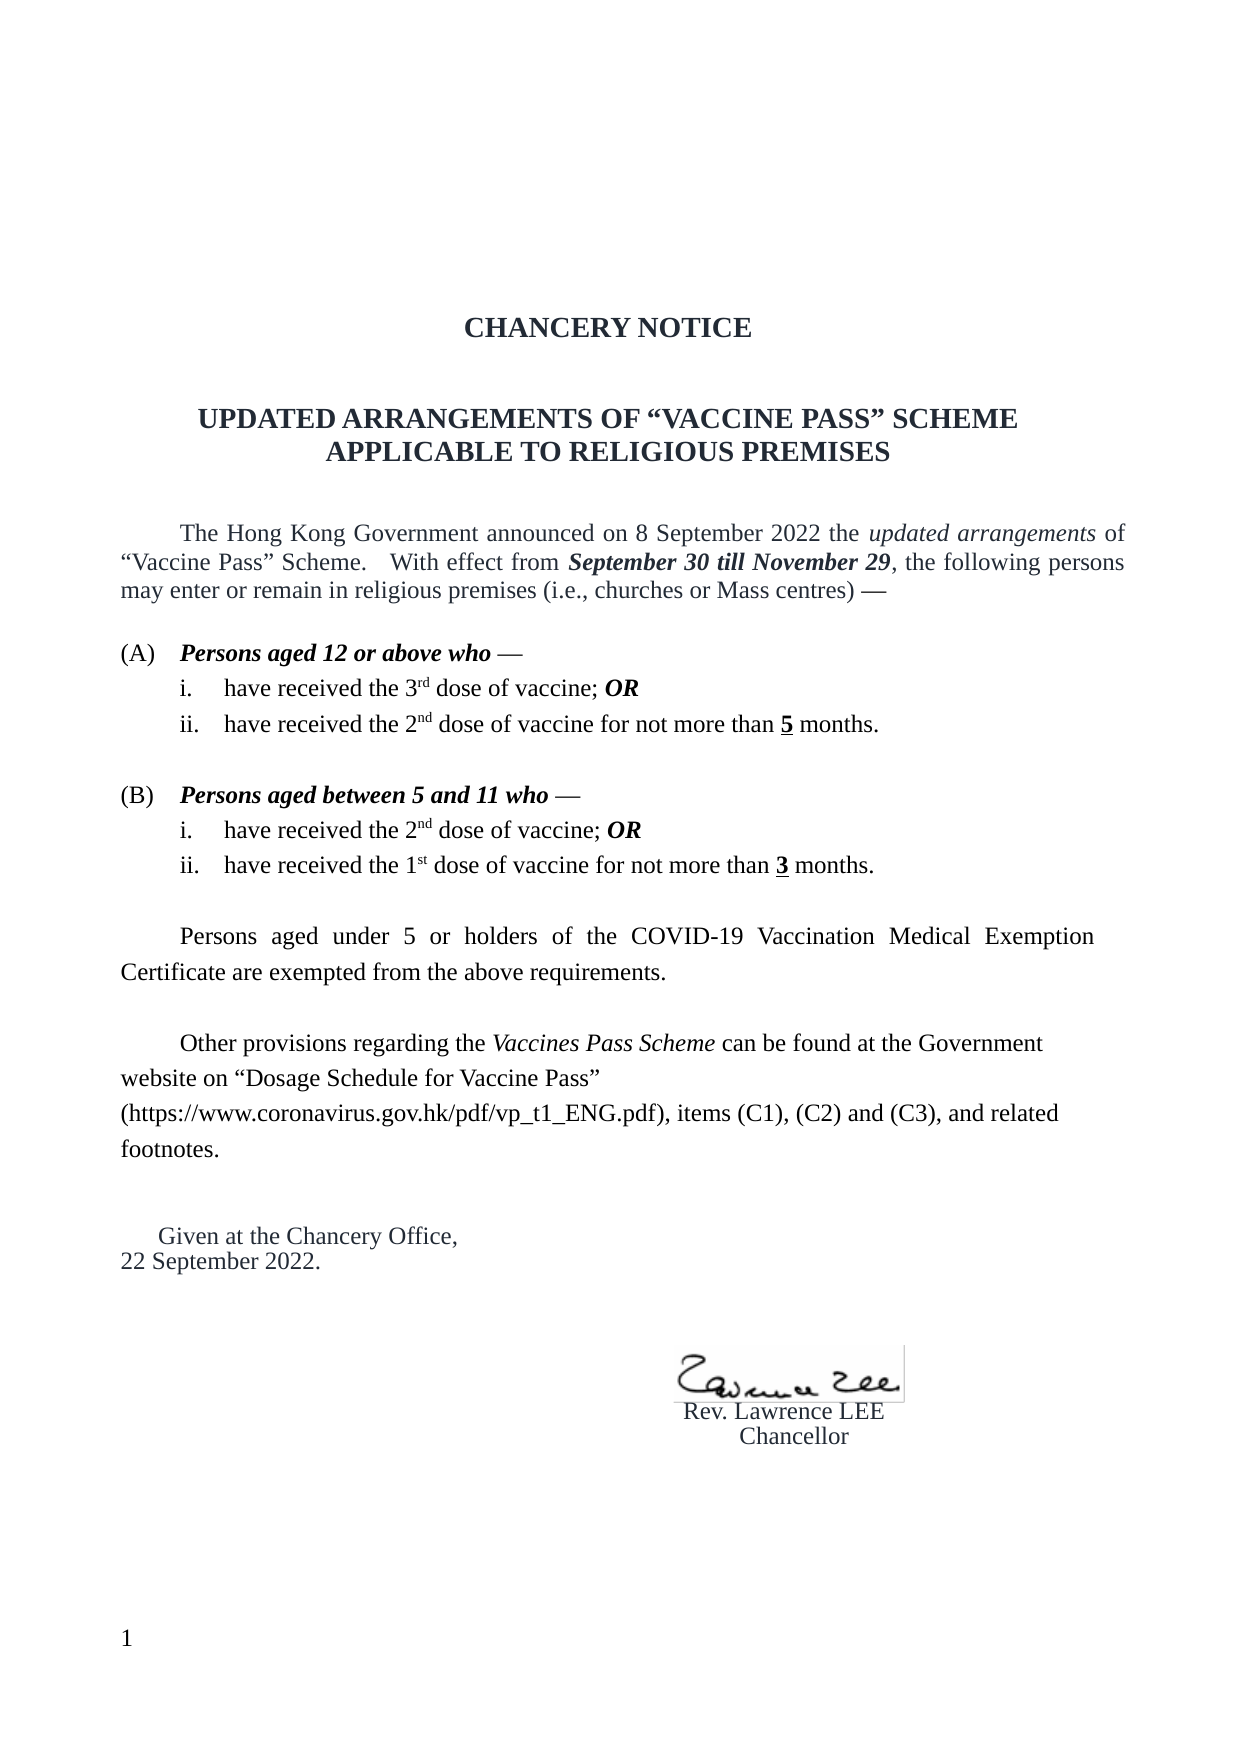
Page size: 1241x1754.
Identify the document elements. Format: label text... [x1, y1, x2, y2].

text Rev. Lawrence LEE [570, 1400, 1096, 1425]
text Chancellor [620, 1425, 1096, 1450]
list have received the 2nd dose of vaccine; OR [179, 810, 1096, 846]
list Persons aged 12 or above who — [120, 633, 1096, 668]
text Other provisions regarding the Vaccines Pass Scheme can be found at the Government website on “Dosage Schedule for Vaccine Pass” (https://www.coronavirus.gov.hk/pdf/vp_t1_ENG.pdf), items (C1), (C2) and (C3), and related footnotes. [120, 1023, 1096, 1164]
list have received the 2nd dose of vaccine for not more than 5 months. [179, 704, 1096, 739]
list Persons aged between 5 and 11 who — [120, 775, 1096, 810]
picture [673, 1345, 905, 1400]
text Given at the Chancery Office, [120, 1225, 1096, 1250]
text 22 September 2022. [120, 1250, 1096, 1275]
list have received the 3rd dose of vaccine; OR [179, 668, 1096, 704]
subtitle CHANCERY NOTICE [120, 306, 1096, 343]
text Persons aged under 5 or holders of the COVID-19 Vaccination Medical Exemption Certificate are exempted from the above requirements. [120, 916, 1096, 987]
list have received the 1st dose of vaccine for not more than 3 months. [179, 846, 1096, 881]
text UPDATED ARRANGEMENTS OF “VACCINE PASS” SCHEME [120, 401, 1096, 434]
text APPLICABLE TO RELIGIOUS PREMISES [120, 434, 1096, 468]
text The Hong Kong Government announced on 8 September 2022 the updated arrangements of “Vaccine Pass” Scheme. With effect from September 30 till November 29, the following persons may enter or remain in religious premises (i.e., churches or Mass centres) — [120, 518, 1125, 604]
